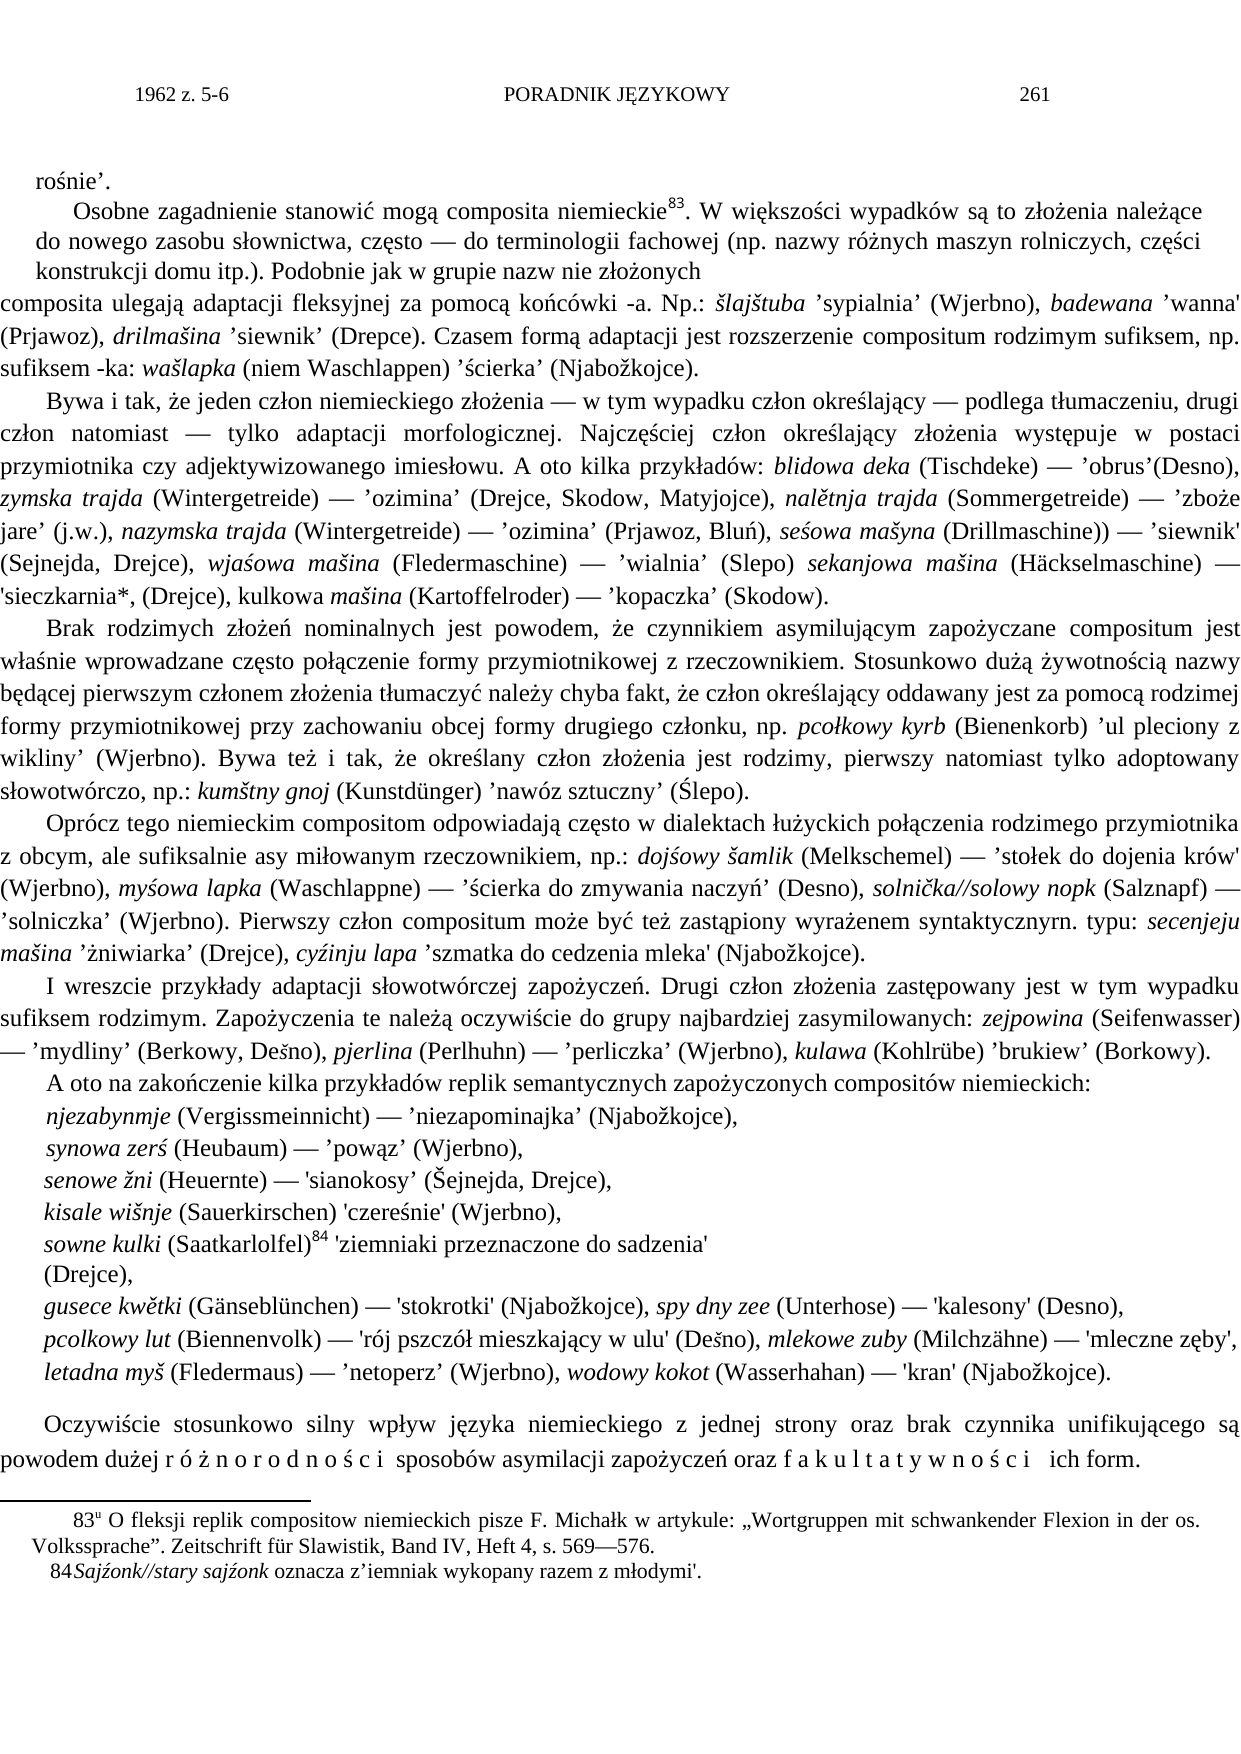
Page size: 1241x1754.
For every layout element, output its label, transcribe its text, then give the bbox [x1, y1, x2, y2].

text composita ulegają adaptacji fleksyjnej za pomocą końcówki -a. Np.: šlajštuba ’sypialnia’ (Wjerbno), badewana ’wanna' (Prjawoz), drilmašina ’siewnik’ (Drepce). Czasem formą adaptacji jest rozszerzenie compositum rodzimym sufiksem, np. sufiksem -ka: wašlapka (niem Waschlappen) ’ścierka’ (Njabožkojce). [0, 286, 1240, 383]
text Bywa i tak, że jeden człon niemieckiego złożenia — w tym wypadku człon określający — podlega tłumaczeniu, drugi człon natomiast — tylko adaptacji morfologicznej. Najczęściej człon określający złożenia występuje w postaci przymiotnika czy adjektywizowanego imiesłowu. A oto kilka przykładów: blidowa deka (Tischdeke) — ’obrus’(Desno), zymska trajda (Wintergetreide) — ’ozimina’ (Drejce, Skodow, Matyjojce), nalětnja trajda (Sommergetreide) — ’zboże jare’ (j.w.), nazymska trajda (Wintergetreide) — ’ozimina’ (Prjawoz, Bluń), seśowa mašyna (Drillmaschine)) — ’siewnik' (Sejnejda, Drejce), wjaśowa mašina (Fledermaschine) — ’wialnia’ (Slepo) sekanjowa mašina (Häckselmaschine) — 'sieczkarnia*, (Drejce), kulkowa mašina (Kartoffelroder) — ’kopaczka’ (Skodow). [0, 383, 1240, 611]
text I wreszcie przykłady adaptacji słowotwórczej zapożyczeń. Drugi człon złożenia zastępowany jest w tym wypadku sufiksem rodzimym. Zapożyczenia te należą oczywiście do grupy najbardziej zasymilowanych: zejpowina (Seifenwasser) — ’mydliny’ (Berkowy, Dešno), pjerlina (Perlhuhn) — ’perliczka’ (Wjerbno), kulawa (Kohlrübe) ’brukiew’ (Borkowy). [0, 968, 1240, 1066]
text pcolkowy lut (Biennenvolk) — 'rój pszczół mieszkający w ulu' (Dešno), mlekowe zuby (Milchzähne) — 'mleczne zęby', letadna myš (Fledermaus) — ’netoperz’ (Wjerbno), wodowy kokot (Wasserhahan) — 'kran' (Njabožkojce). [44, 1321, 1240, 1387]
text synowa zerś (Heubaum) — ’powąz’ (Wjerbno), [0, 1131, 1240, 1163]
text Oprócz tego niemieckim compositom odpowiadają często w dialektach łużyckich połączenia rodzimego przymiotnika z obcym, ale sufiksalnie asy miłowanym rzeczownikiem, np.: dojśowy šamlik (Melkschemel) — ’stołek do dojenia krów' (Wjerbno), myśowa lapka (Waschlappne) — ’ścierka do zmywania naczyń’ (Desno), solnička//solowy nopk (Salznapf) — ’solniczka’ (Wjerbno). Pierwszy człon compositum może być też zastąpiony wyrażenem syntaktycznyrn. typu: secenjeju mašina ’żniwiarka’ (Drejce), cyźinju lapa ’szmatka do cedzenia mleka' (Njabožkojce). [0, 806, 1240, 968]
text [35, 165, 1203, 196]
text A oto na zakończenie kilka przykładów replik semantycznych zapożyczonych compositów niemieckich: [0, 1066, 1240, 1098]
text njezabynmje (Vergissmeinnicht) — ’niezapominajka’ (Njabožkojce), [0, 1098, 1240, 1131]
text Brak rodzimych złożeń nominalnych jest powodem, że czynnikiem asymilującym zapożyczane compositum jest właśnie wprowadzane często połączenie formy przymiotnikowej z rzeczownikiem. Stosunkowo dużą żywotnością nazwy będącej pierwszym członem złożenia tłumaczyć należy chyba fakt, że człon określający oddawany jest za pomocą rodzimej formy przymiotnikowej przy zachowaniu obcej formy drugiego członku, np. pcołkowy kyrb (Bienenkorb) ’ul pleciony z wikliny’ (Wjerbno). Bywa też i tak, że określany człon złożenia jest rodzimy, pierwszy natomiast tylko adoptowany słowotwórczo, np.: kumštny gnoj (Kunstdünger) ’nawóz sztuczny’ (Ślepo). [0, 611, 1240, 806]
text senowe žni (Heuernte) — 'sianokosy’ (Šejnejda, Drejce), [44, 1163, 1240, 1195]
text Osobne zagadnienie stanowić mogą composita niemieckie. W większości wypadków są to złożenia należące do nowego zasobu słownictwa, często — do terminologii fachowej (np. nazwy różnych maszyn rolniczych, części konstrukcji domu itp.). Podobnie jak w grupie nazw nie złożonych [35, 196, 1203, 286]
text sowne kulki (Saatkarlolfel) 'ziemniaki przeznaczone do sadzenia' [44, 1227, 1240, 1259]
text gusece kwětki (Gänseblünchen) — 'stokrotki' (Njabožkojce), spy dny zee (Unterhose) — 'kalesony' (Desno), [44, 1288, 1240, 1321]
text Oczywiście stosunkowo silny wpływ języka niemieckiego z jednej strony oraz brak czynnika unifikującego są powodem dużej różnorodności sposobów asymilacji zapożyczeń oraz fakultatywności ich form. [0, 1405, 1240, 1474]
text (Drejce), [44, 1259, 1240, 1288]
text kisale wišnje (Sauerkirschen) 'czereśnie' (Wjerbno), [44, 1195, 1240, 1227]
